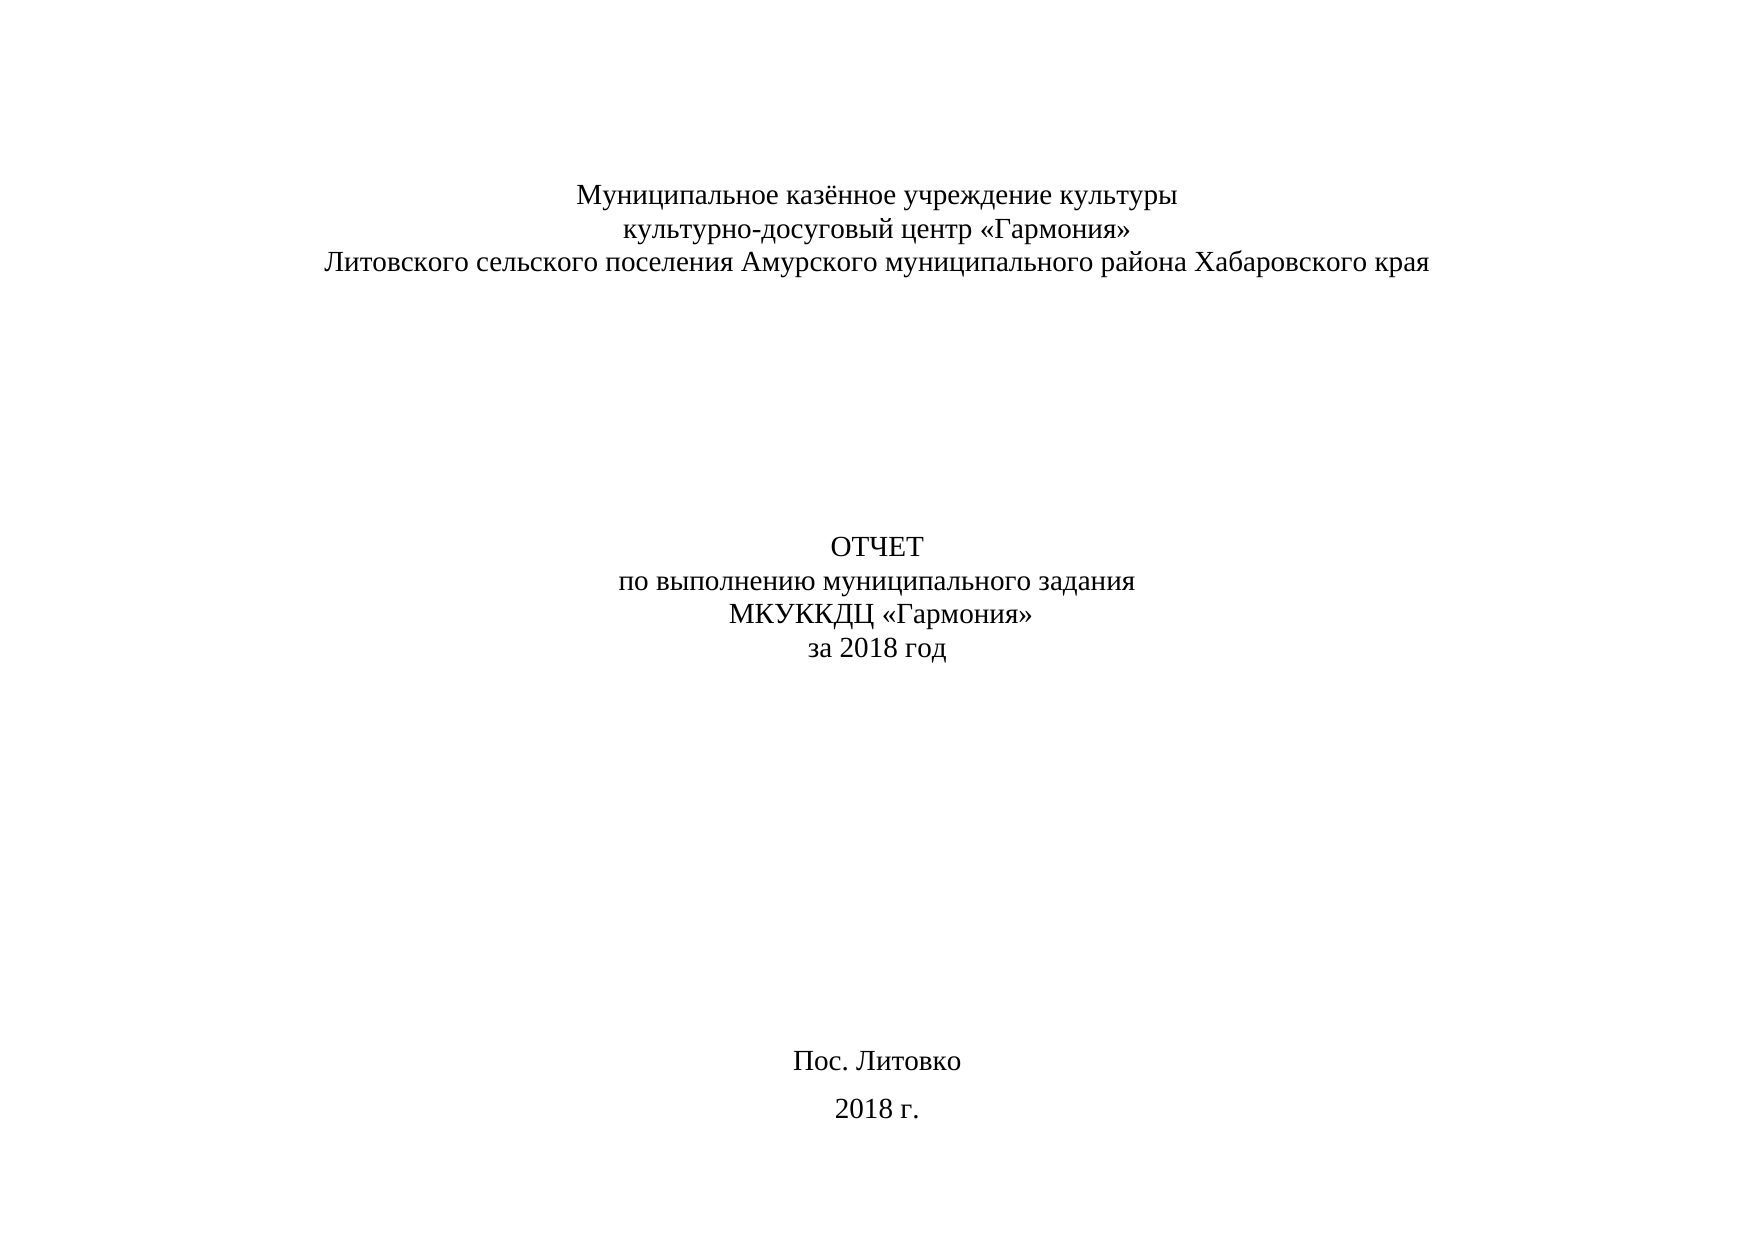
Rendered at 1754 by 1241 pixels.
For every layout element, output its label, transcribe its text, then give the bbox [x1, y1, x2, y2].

text по выполнению муниципального задания [118, 563, 1636, 596]
text Литовского сельского поселения Амурского муниципального района Хабаровского края [118, 244, 1636, 278]
text ОТЧЕТ [118, 529, 1636, 563]
text 2018 г. [118, 1091, 1636, 1124]
text МКУККДЦ «Гармония» [118, 596, 1636, 630]
text за 2018 год [118, 630, 1636, 663]
text культурно-досуговый центр «Гармония» [118, 211, 1636, 244]
text Муниципальное казённое учреждение культуры [118, 177, 1636, 211]
text Пос. Литовко [118, 1043, 1636, 1077]
